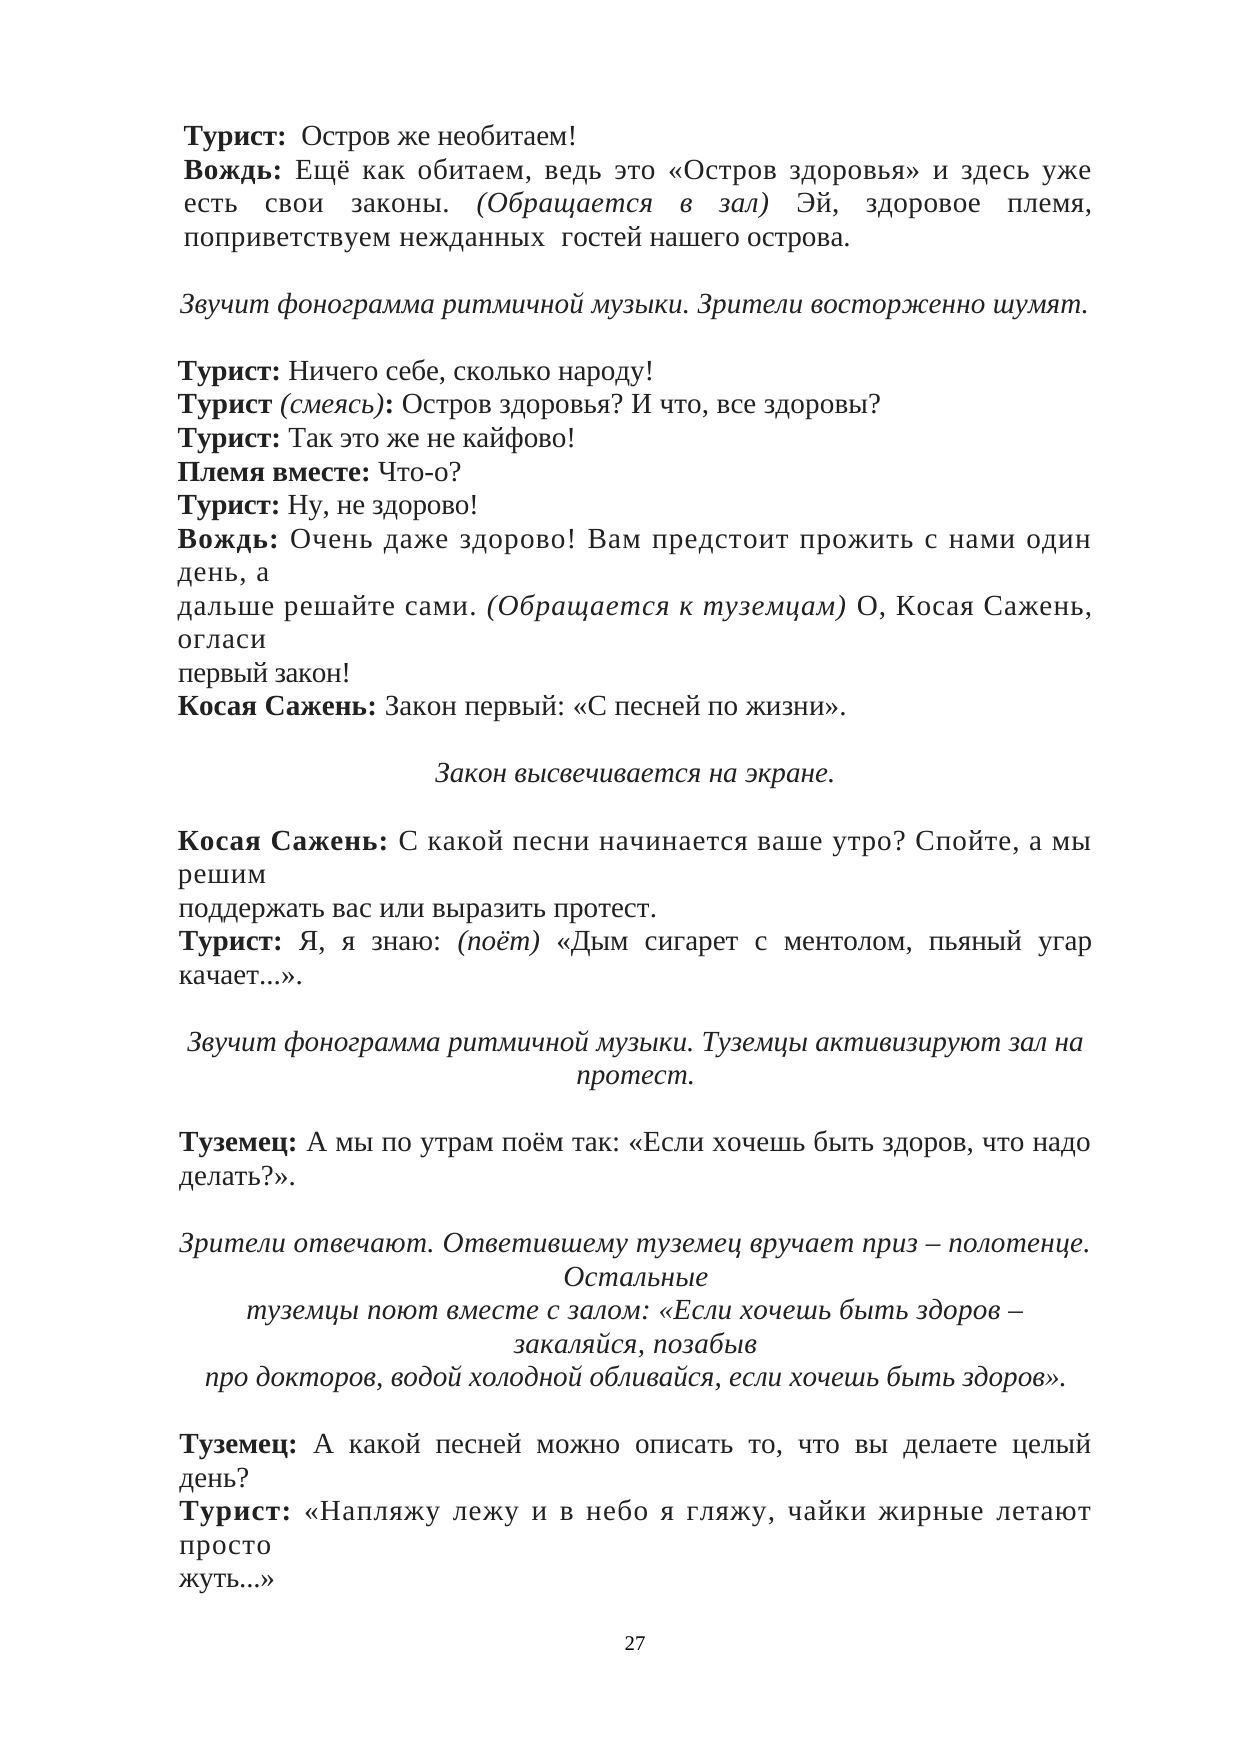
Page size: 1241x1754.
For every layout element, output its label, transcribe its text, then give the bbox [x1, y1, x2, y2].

text Турист (смеясь): Остров здоровья? И что, все здоровы? [177, 387, 1092, 420]
text Турист: Так это же не кайфово! [177, 420, 1092, 454]
text дальше решайте сами. (Обращается к туземцам) О, Косая Сажень, огласи [177, 588, 1092, 655]
text поддержать вас или выразить протест. [178, 890, 1092, 923]
text Турист: Ну, не здорово! [177, 487, 1092, 521]
text Турист: Ничего себе, сколько народу! [177, 353, 1092, 387]
text Турист: Я, я знаю: (поёт) «Дым сигарет с ментолом, пьяный угар качает...». [178, 923, 1092, 990]
text Туземец: А какой песней можно описать то, что вы делаете целый день? [179, 1426, 1092, 1493]
text Звучит фонограмма ритмичной музыки. Зрители восторженно шумят. [177, 286, 1092, 319]
text Племя вместе: Что-о? [177, 454, 1092, 487]
text про докторов, водой холодной обливайся, если хочешь быть здоров». [179, 1359, 1092, 1393]
text Закон высвечивается на экране. [178, 756, 1092, 789]
text туземцы поют вместе с залом: «Если хочешь быть здоров – закаляйся, позабыв [178, 1292, 1092, 1359]
text Турист: «Напляжу лежу и в небо я гляжу, чайки жирные летают просто [179, 1493, 1092, 1561]
text жуть...» [179, 1561, 1092, 1594]
text Косая Сажень: С какой песни начинается ваше утро? Спойте, а мы решим [178, 823, 1092, 890]
text первый закон! [178, 655, 1092, 688]
text Турист: Остров же необитаем! [183, 118, 1092, 152]
text Вождь: Ещё как обитаем, ведь это «Остров здоровья» и здесь уже есть свои законы. (Обращается в зал) Эй, здоровое племя, поприветствуем нежданных гостей нашего острова. [183, 152, 1092, 252]
text Зрители отвечают. Ответившему туземец вручает приз – полотенце. Остальные [179, 1225, 1092, 1292]
text Звучит фонограмма ритмичной музыки. Туземцы активизируют зал на протест. [179, 1024, 1092, 1091]
text Вождь: Очень даже здорово! Вам предстоит прожить с нами один день, а [177, 521, 1092, 588]
text Косая Сажень: Закон первый: «С песней по жизни». [178, 688, 1092, 722]
text Туземец: А мы по утрам поём так: «Если хочешь быть здоров, что надо делать?». [179, 1124, 1092, 1192]
